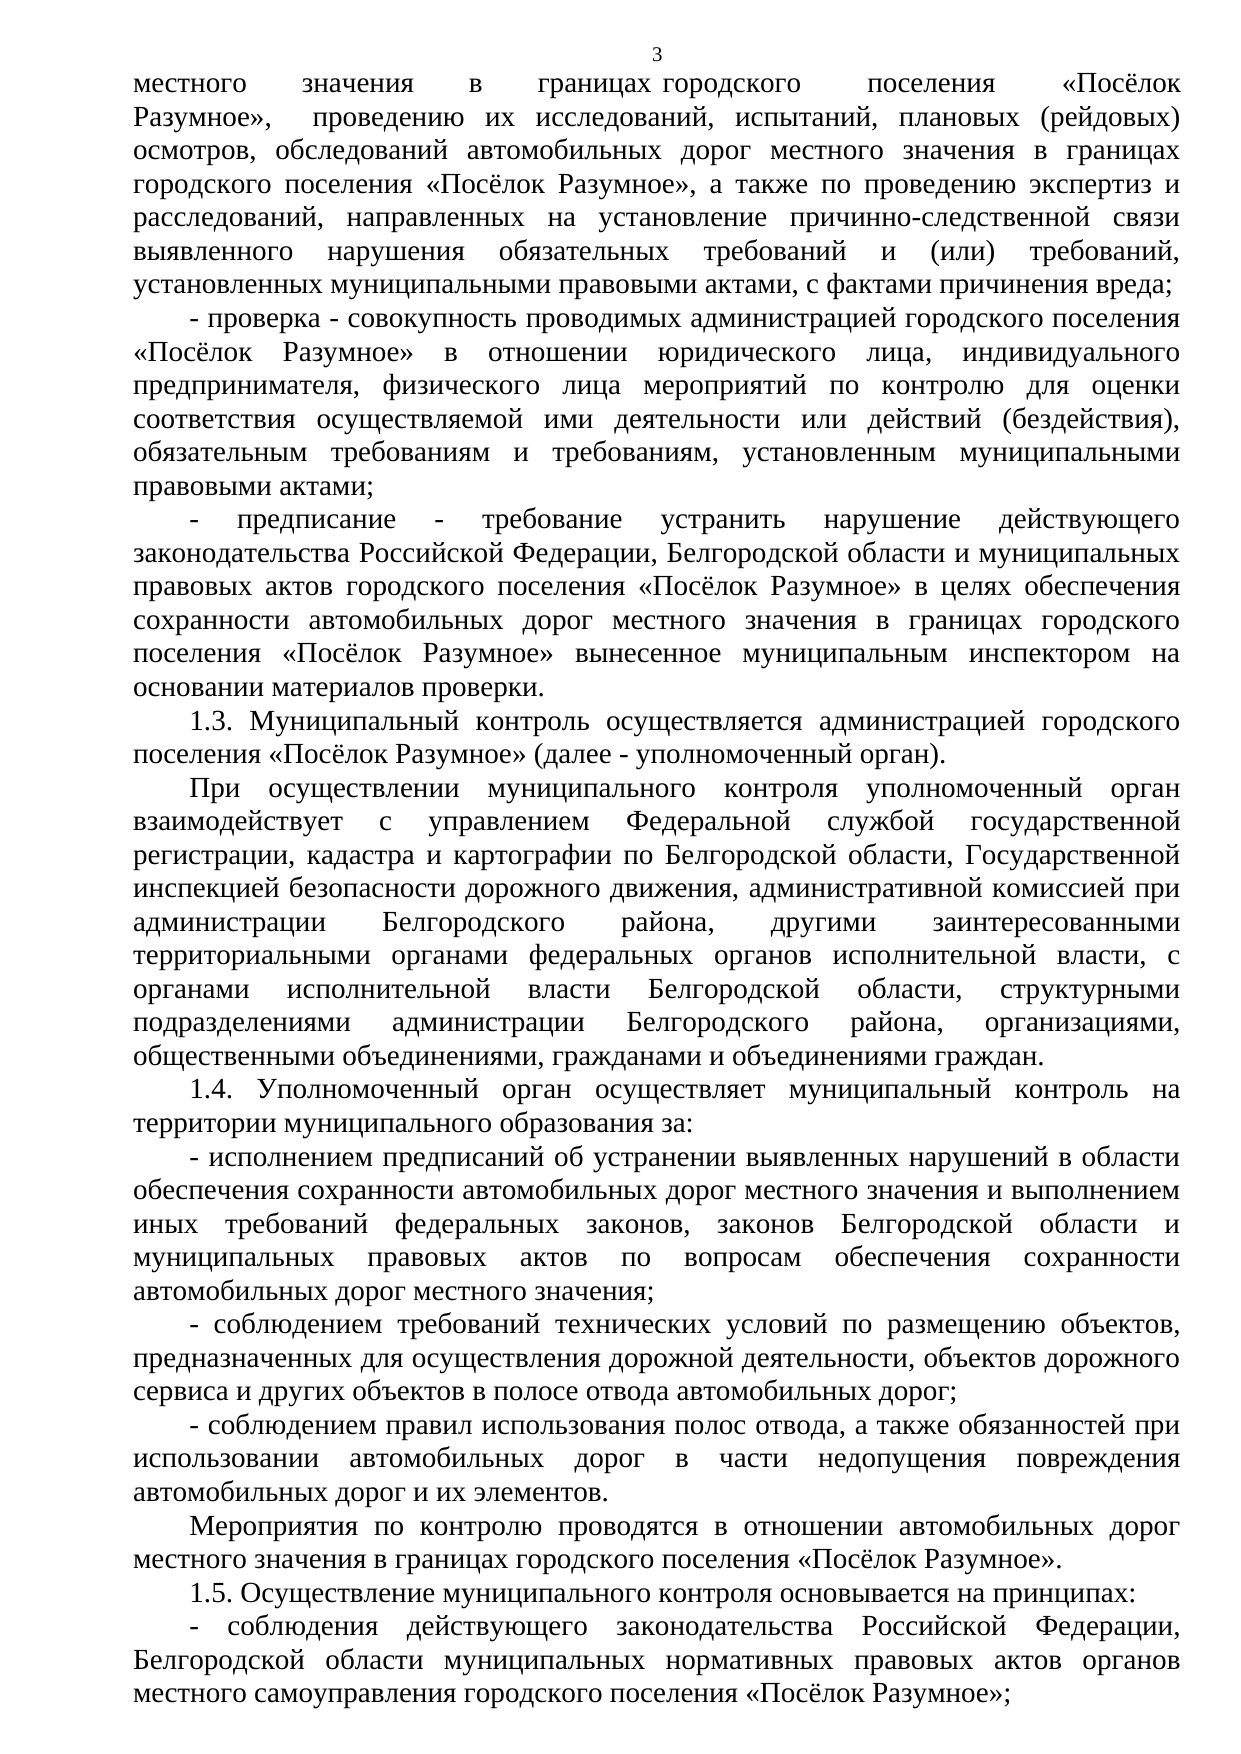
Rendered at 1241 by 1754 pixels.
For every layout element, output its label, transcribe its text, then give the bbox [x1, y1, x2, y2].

text 1.5. Осуществление муниципального контроля основывается на принципах: [133, 1575, 1181, 1608]
text Мероприятия по контролю проводятся в отношении автомобильных дорог местного значения в границах городского поселения «Посёлок Разумное». [133, 1508, 1181, 1575]
text - соблюдением правил использования полос отвода, а также обязанностей при использовании автомобильных дорог в части недопущения повреждения автомобильных дорог и их элементов. [133, 1407, 1181, 1508]
text - проверка - совокупность проводимых администрацией городского поселения «Посёлок Разумное» в отношении юридического лица, индивидуального предпринимателя, физического лица мероприятий по контролю для оценки соответствия осуществляемой ими деятельности или действий (бездействия), обязательным требованиям и требованиям, установленным муниципальными правовыми актами; [133, 300, 1181, 501]
text - соблюдения действующего законодательства Российской Федерации, Белгородской области муниципальных нормативных правовых актов органов местного самоуправления городского поселения «Посёлок Разумное»; [133, 1608, 1181, 1709]
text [133, 65, 1181, 300]
text - исполнением предписаний об устранении выявленных нарушений в области обеспечения сохранности автомобильных дорог местного значения и выполнением иных требований федеральных законов, законов Белгородской области и муниципальных правовых актов по вопросам обеспечения сохранности автомобильных дорог местного значения; [133, 1139, 1181, 1306]
text 1.4. Уполномоченный орган осуществляет муниципальный контроль на территории муниципального образования за: [133, 1072, 1181, 1139]
text 1.3. Муниципальный контроль осуществляется администрацией городского поселения «Посёлок Разумное» (далее - уполномоченный орган). [133, 703, 1181, 770]
text При осуществлении муниципального контроля уполномоченный орган взаимодействует с управлением Федеральной службой государственной регистрации, кадастра и картографии по Белгородской области, Государственной инспекцией безопасности дорожного движения, административной комиссией при администрации Белгородского района, другими заинтересованными территориальными органами федеральных органов исполнительной власти, с органами исполнительной власти Белгородской области, структурными подразделениями администрации Белгородского района, организациями, общественными объединениями, гражданами и объединениями граждан. [133, 770, 1181, 1072]
text - предписание - требование устранить нарушение действующего законодательства Российской Федерации, Белгородской области и муниципальных правовых актов городского поселения «Посёлок Разумное» в целях обеспечения сохранности автомобильных дорог местного значения в границах городского поселения «Посёлок Разумное» вынесенное муниципальным инспектором на основании материалов проверки. [133, 501, 1181, 703]
text - соблюдением требований технических условий по размещению объектов, предназначенных для осуществления дорожной деятельности, объектов дорожного сервиса и других объектов в полосе отвода автомобильных дорог; [133, 1306, 1181, 1407]
